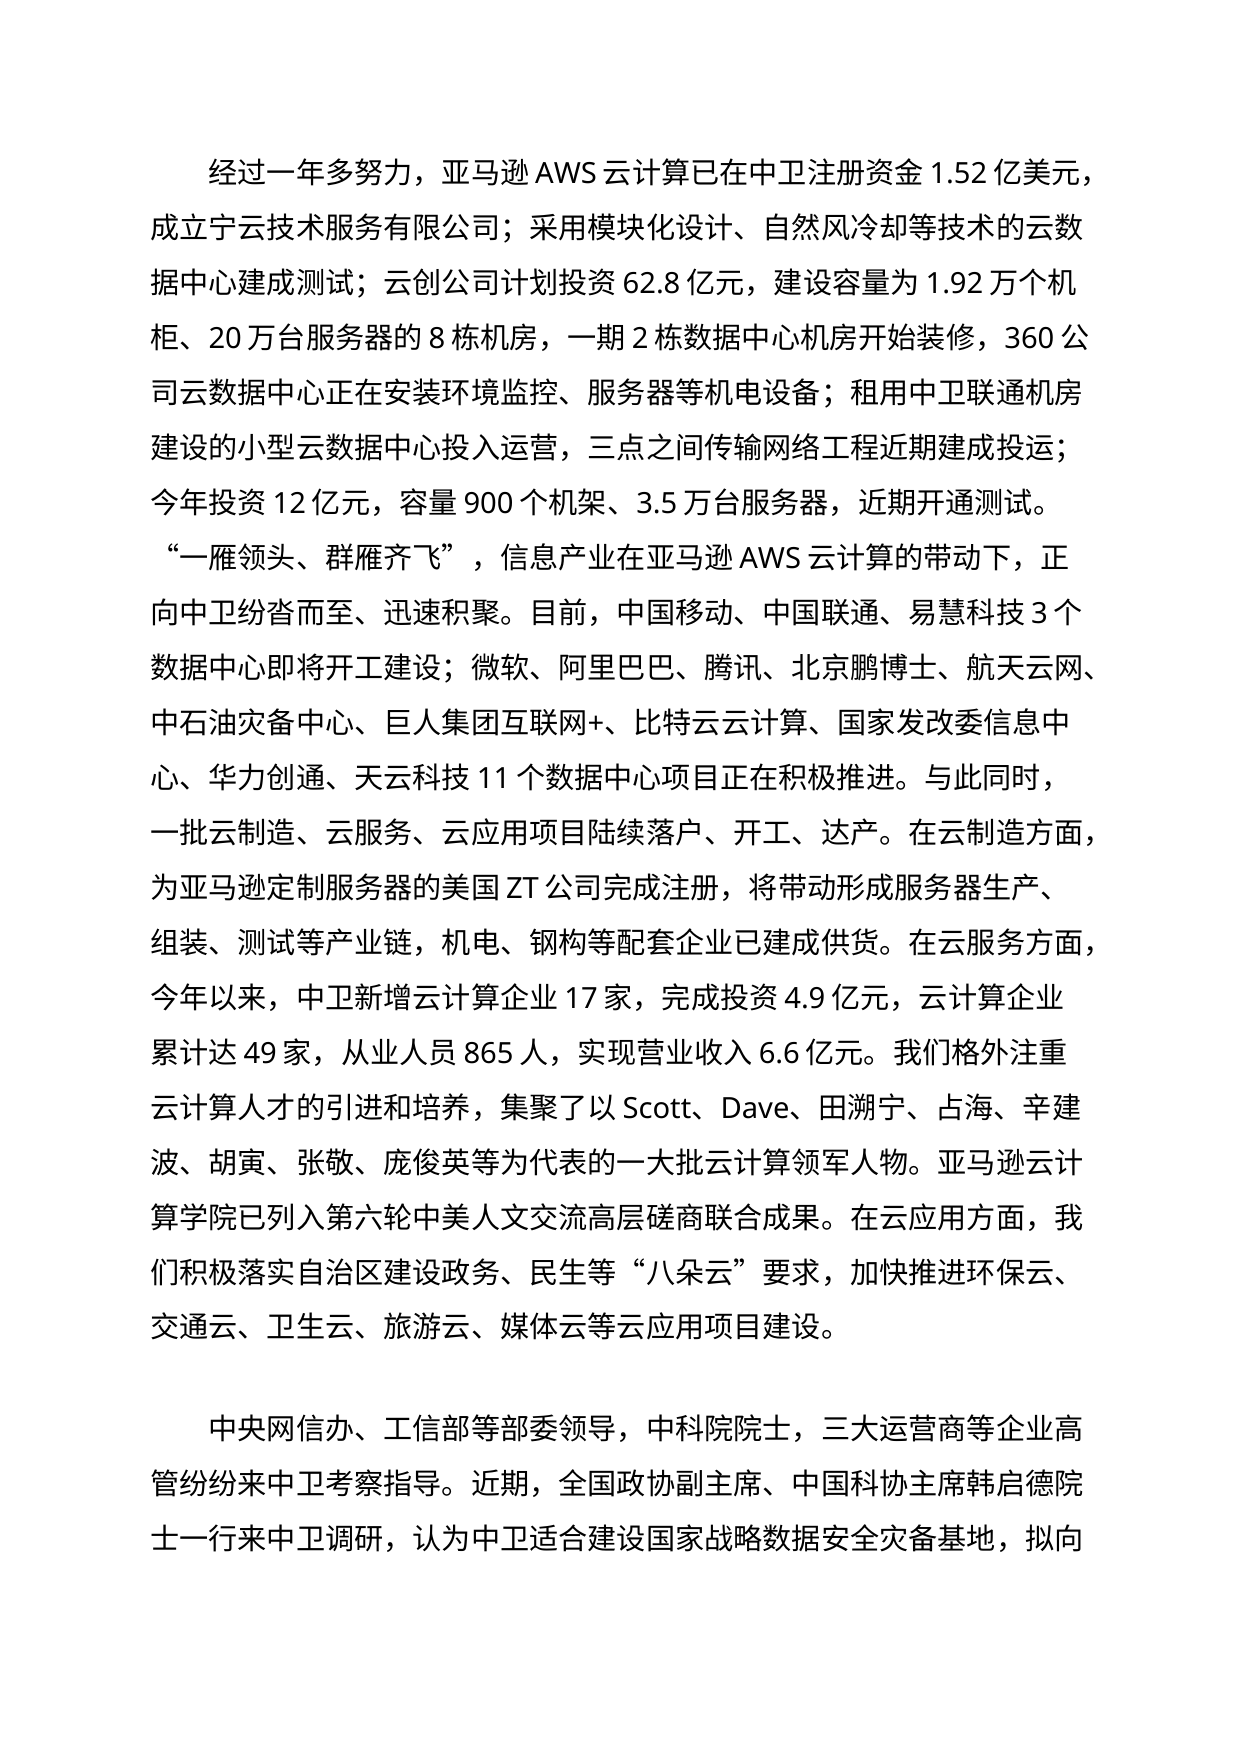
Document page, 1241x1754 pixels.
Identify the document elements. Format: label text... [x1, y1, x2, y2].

text 经过一年多努力，亚马逊AWS云计算已在中卫注册资金1.52亿美元，成立宁云技术服务有限公司；采用模块化设计、自然风冷却等技术的云数据中心建成测试；云创公司计划投资62.8亿元，建设容量为1.92万个机柜、20万台服务器的8栋机房，一期2栋数据中心机房开始装修，360公司云数据中心正在安装环境监控、服务器等机电设备；租用中卫联通机房建设的小型云数据中心投入运营，三点之间传输网络工程近期建成投运；今年投资12亿元，容量900个机架、3.5万台服务器，近期开通测试。“一雁领头、群雁齐飞”，信息产业在亚马逊AWS云计算的带动下，正向中卫纷沓而至、迅速积聚。目前，中国移动、中国联通、易慧科技3个数据中心即将开工建设；微软、阿里巴巴、腾讯、北京鹏博士、航天云网、中石油灾备中心、巨人集团互联网+、比特云云计算、国家发改委信息中心、华力创通、天云科技11个数据中心项目正在积极推进。与此同时，一批云制造、云服务、云应用项目陆续落户、开工、达产。在云制造方面，为亚马逊定制服务器的美国ZT公司完成注册，将带动形成服务器生产、组装、测试等产业链，机电、钢构等配套企业已建成供货。在云服务方面，今年以来，中卫新增云计算企业17家，完成投资4.9亿元，云计算企业累计达49家，从业人员865人，实现营业收入6.6亿元。我们格外注重云计算人才的引进和培养，集聚了以Scott、Dave、田溯宁、占海、辛建波、胡寅、张敬、庞俊英等为代表的一大批云计算领军人物。亚马逊云计算学院已列入第六轮中美人文交流高层磋商联合成果。在云应用方面，我们积极落实自治区建设政务、民生等“八朵云”要求，加快推进环保云、交通云、卫生云、旅游云、媒体云等云应用项目建设。 [150, 150, 1090, 1346]
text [150, 1406, 1090, 1558]
